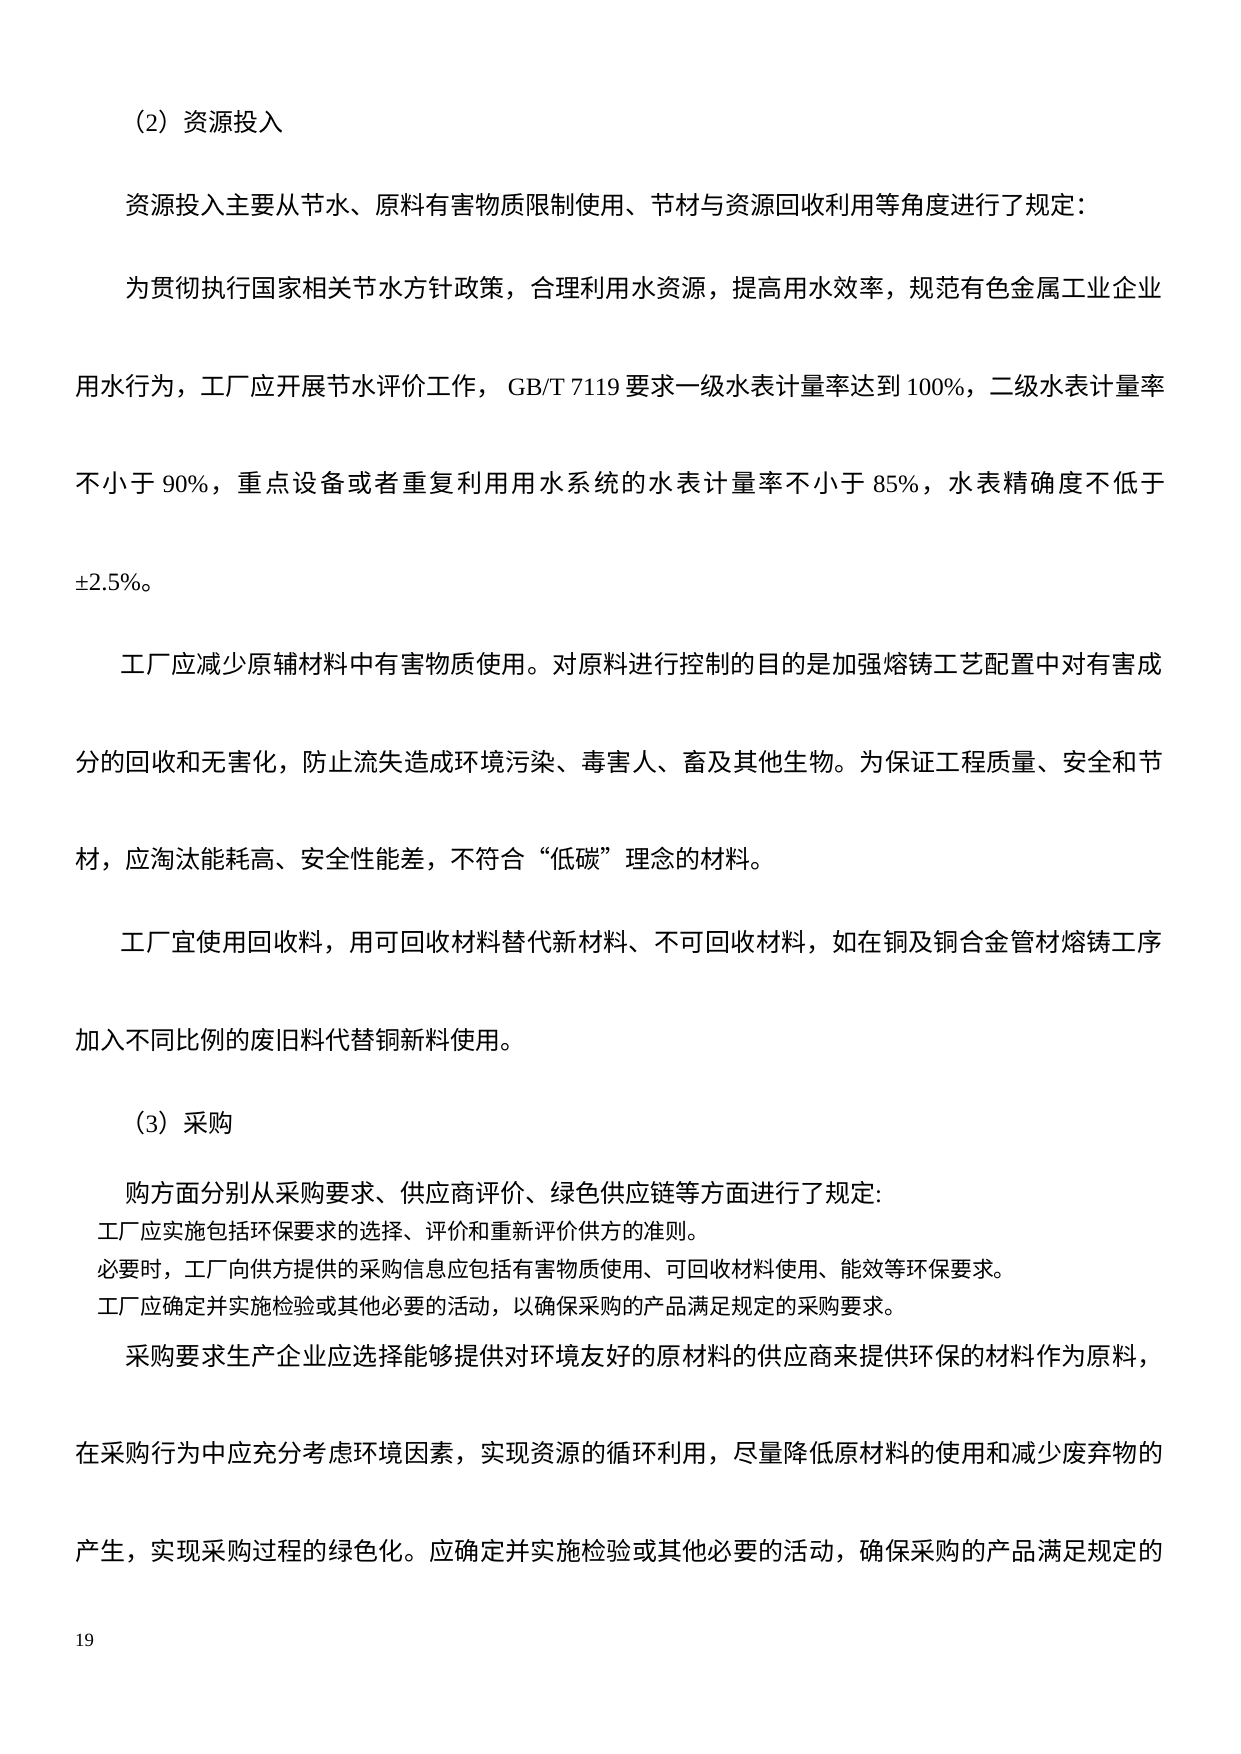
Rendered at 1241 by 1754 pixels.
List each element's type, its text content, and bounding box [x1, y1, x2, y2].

text 工厂宜使用回收料，用可回收材料替代新材料、不可回收材料，如在铜及铜合金管材熔铸工序加入不同比例的废旧料代替铜新料使用。 [75, 908, 1165, 1071]
text 工厂应减少原辅材料中有害物质使用。对原料进行控制的目的是加强熔铸工艺配置中对有害成分的回收和无害化，防止流失造成环境污染、毒害人、畜及其他生物。为保证工程质量、安全和节材，应淘汰能耗高、安全性能差，不符合“低碳”理念的材料。 [75, 630, 1165, 890]
text （2）资源投入 [75, 88, 1165, 153]
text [75, 1322, 1165, 1582]
text 为贯彻执行国家相关节水方针政策，合理利用水资源，提高用水效率，规范有色金属工业企业用水行为，工厂应开展节水评价工作， GB/T 7119要求一级水表计量率达到100%，二级水表计量率不小于90%，重点设备或者重复利用用水系统的水表计量率不小于85%，水表精确度不低于±2.5%。 [75, 254, 1165, 612]
text 资源投入主要从节水、原料有害物质限制使用、节材与资源回收利用等角度进行了规定： [75, 171, 1165, 236]
text 必要时，工厂向供方提供的采购信息应包括有害物质使用、可回收材料使用、能效等环保要求。 [75, 1247, 1165, 1284]
text 工厂应实施包括环保要求的选择、评价和重新评价供方的准则。 [75, 1209, 1165, 1247]
text 购方面分别从采购要求、供应商评价、绿色供应链等方面进行了规定: [75, 1172, 1165, 1209]
text （3）采购 [75, 1089, 1165, 1154]
text 工厂应确定并实施检验或其他必要的活动，以确保采购的产品满足规定的采购要求。 [75, 1284, 1165, 1322]
